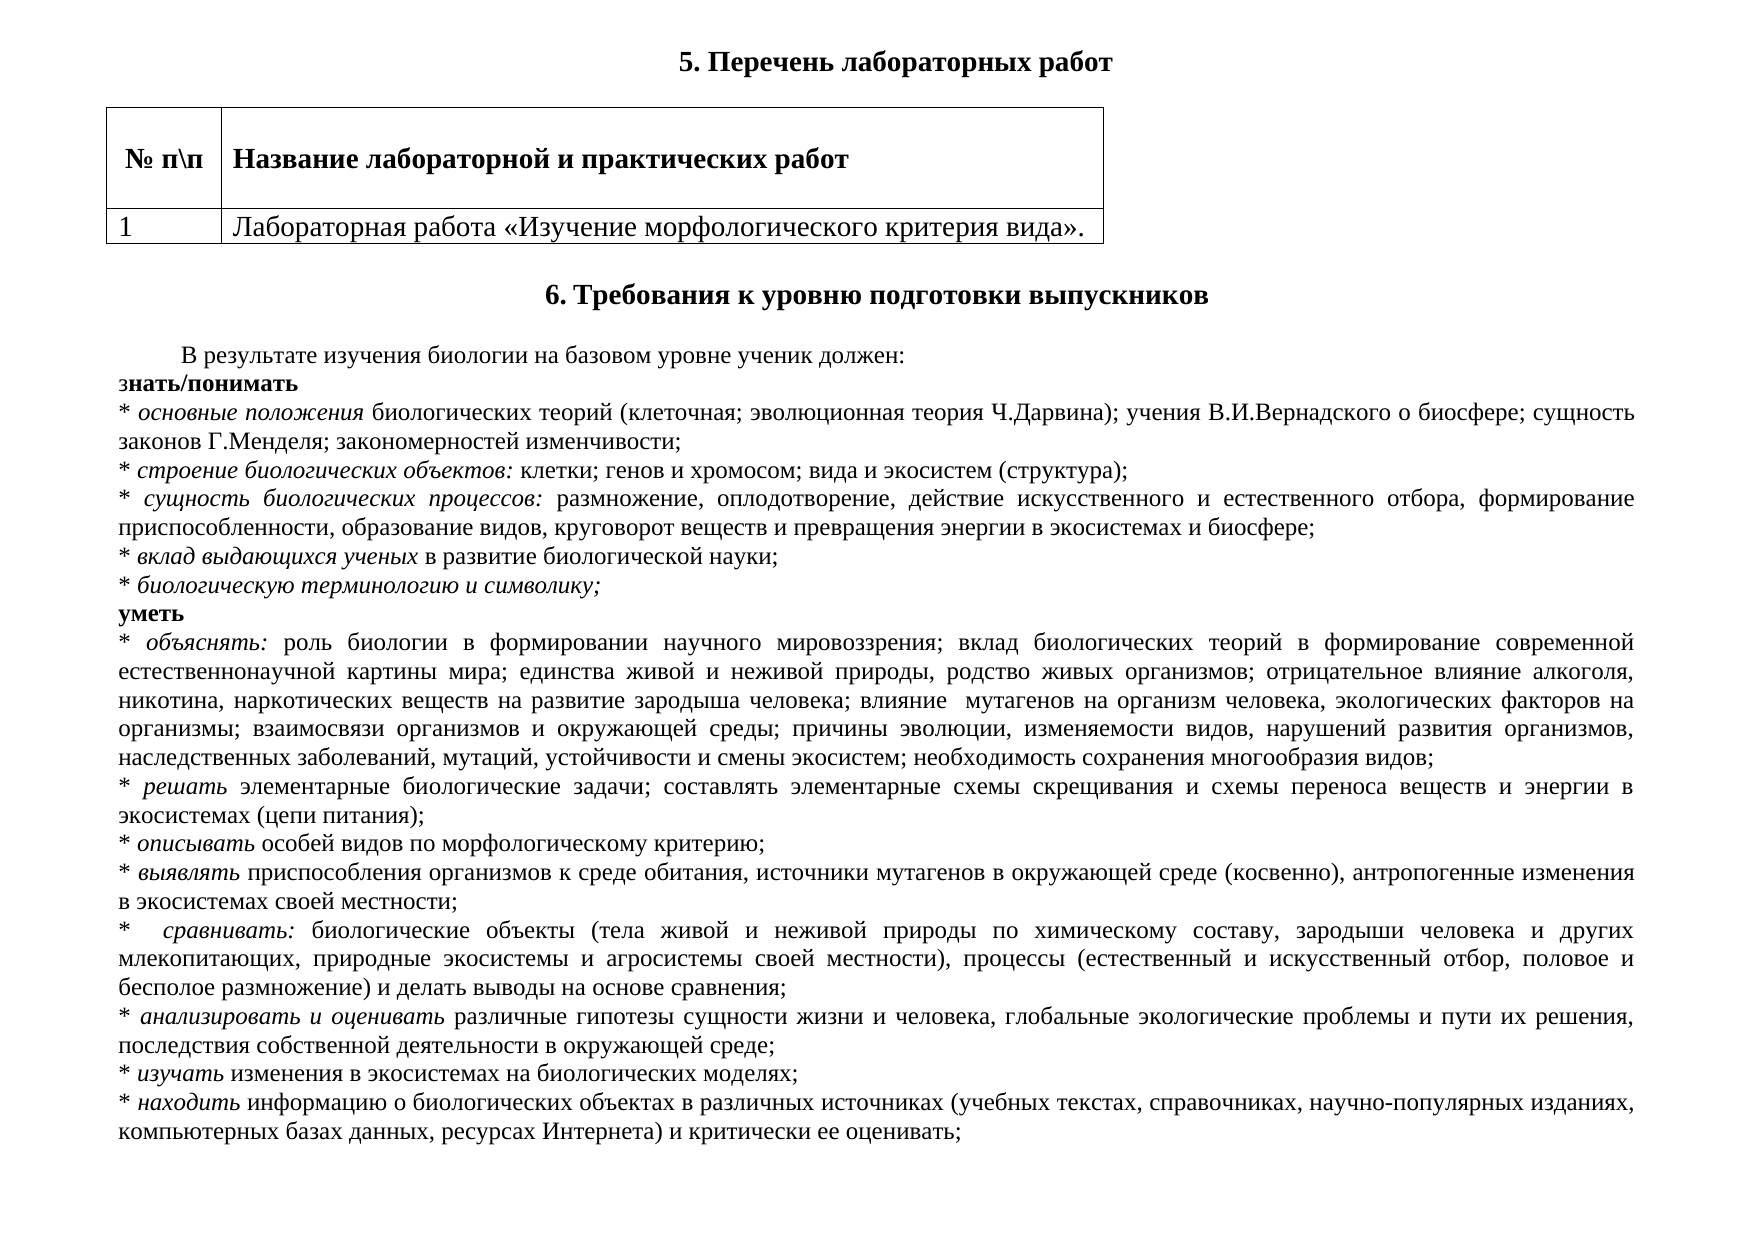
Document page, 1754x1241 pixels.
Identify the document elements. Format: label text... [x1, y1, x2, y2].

text * биологическую терминологию и символику; [118, 570, 1636, 598]
text В результате изучения биологии на базовом уровне ученик должен: [118, 340, 1636, 368]
text * сравнивать: биологические объекты (тела живой и неживой природы по химическому составу, зародыши человека и других млекопитающих, природные экосистемы и агросистемы своей местности), процессы (естественный и искусственный отбор, половое и бесполое размножение) и делать выводы на основе сравнения; [118, 915, 1636, 1001]
text * выявлять приспособления организмов к среде обитания, источники мутагенов в окружающей среде (косвенно), антропогенные изменения в экосистемах своей местности; [118, 857, 1636, 915]
text * сущность биологических процессов: размножение, оплодотворение, действие искусственного и естественного отбора, формирование приспособленности, образование видов, круговорот веществ и превращения энергии в экосистемах и биосфере; [118, 483, 1636, 541]
text 5. Перечень лабораторных работ [156, 44, 1636, 78]
text * описывать особей видов по морфологическому критерию; [118, 828, 1636, 857]
text * объяснять: роль биологии в формировании научного мировоззрения; вклад биологических теорий в формирование современной естественнонаучной картины мира; единства живой и неживой природы, родство живых организмов; отрицательное влияние алкоголя, никотина, наркотических веществ на развитие зародыша человека; влияние мутагенов на организм человека, экологических факторов на организмы; взаимосвязи организмов и окружающей среды; причины эволюции, изменяемости видов, нарушений развития организмов, наследственных заболеваний, мутаций, устойчивости и смены экосистем; необходимость сохранения многообразия видов; [118, 627, 1636, 771]
table_header № п\п [107, 108, 221, 208]
text знать/понимать [118, 368, 1636, 397]
text 6. Требования к уровню подготовки выпускников [118, 277, 1636, 311]
text * вклад выдающихся ученых в развитие биологической науки; [118, 541, 1636, 570]
table_cell 1 [107, 209, 221, 243]
text * основные положения биологических теорий (клеточная; эволюционная теория Ч.Дарвина); учения В.И.Вернадского о биосфере; сущность законов Г.Менделя; закономерностей изменчивости; [118, 397, 1636, 455]
table_header Название лабораторной и практических работ [222, 108, 1103, 208]
text * находить информацию о биологических объектах в различных источниках (учебных текстах, справочниках, научно-популярных изданиях, компьютерных базах данных, ресурсах Интернета) и критически ее оценивать; [118, 1087, 1636, 1145]
table_cell Лабораторная работа «Изучение морфологического критерия вида». [222, 209, 1103, 243]
text * изучать изменения в экосистемах на биологических моделях; [118, 1058, 1636, 1087]
text уметь [118, 598, 1636, 627]
text * анализировать и оценивать различные гипотезы сущности жизни и человека, глобальные экологические проблемы и пути их решения, последствия собственной деятельности в окружающей среде; [118, 1001, 1636, 1058]
text * строение биологических объектов: клетки; генов и хромосом; вида и экосистем (структура); [118, 455, 1636, 483]
text * решать элементарные биологические задачи; составлять элементарные схемы скрещивания и схемы переноса веществ и энергии в экосистемах (цепи питания); [118, 771, 1636, 828]
